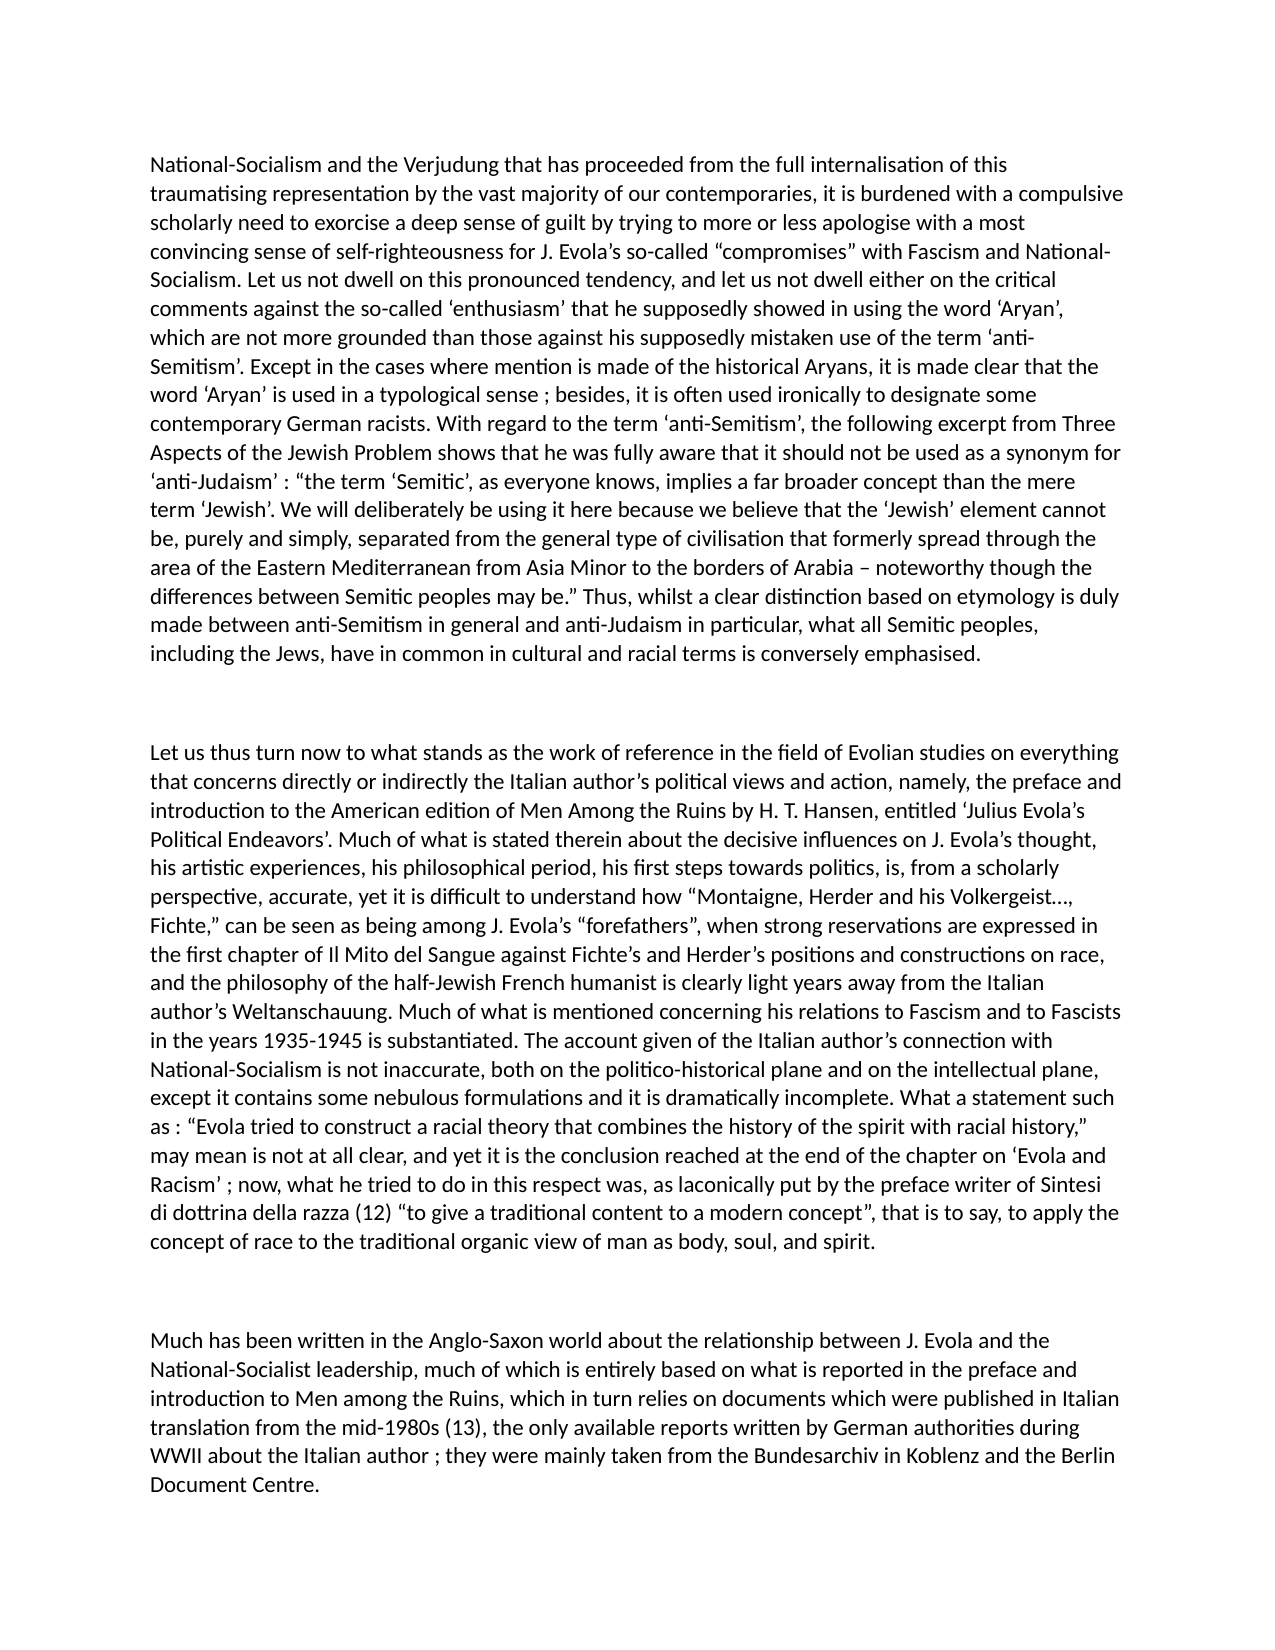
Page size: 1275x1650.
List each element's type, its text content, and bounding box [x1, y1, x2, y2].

text Let us thus turn now to what stands as the work of reference in the field of Evolian studies on everything that concerns directly or indirectly the Italian author’s political views and action, namely, the preface and introduction to the American edition of Men Among the Ruins by H. T. Hansen, entitled ‘Julius Evola’s Political Endeavors’. Much of what is stated therein about the decisive influences on J. Evola’s thought, his artistic experiences, his philosophical period, his first steps towards politics, is, from a scholarly perspective, accurate, yet it is difficult to understand how “Montaigne, Herder and his Volkergeist…, Fichte,” can be seen as being among J. Evola’s “forefathers”, when strong reservations are expressed in the first chapter of Il Mito del Sangue against Fichte’s and Herder’s positions and constructions on race, and the philosophy of the half-Jewish French humanist is clearly light years away from the Italian author’s Weltanschauung. Much of what is mentioned concerning his relations to Fascism and to Fascists in the years 1935-1945 is substantiated. The account given of the Italian author’s connection with National-Socialism is not inaccurate, both on the politico-historical plane and on the intellectual plane, except it contains some nebulous formulations and it is dramatically incomplete. What a statement such as : “Evola tried to construct a racial theory that combines the history of the spirit with racial history,” may mean is not at all clear, and yet it is the conclusion reached at the end of the chapter on ‘Evola and Racism’ ; now, what he tried to do in this respect was, as laconically put by the preface writer of Sintesi di dottrina della razza (12) “to give a traditional content to a modern concept”, that is to say, to apply the concept of race to the traditional organic view of man as body, soul, and spirit. [150, 738, 1125, 1255]
text Much has been written in the Anglo-Saxon world about the relationship between J. Evola and the National-Socialist leadership, much of which is entirely based on what is reported in the preface and introduction to Men among the Ruins, which in turn relies on documents which were published in Italian translation from the mid-1980s (13), the only available reports written by German authorities during WWII about the Italian author ; they were mainly taken from the Bundesarchiv in Koblenz and the Berlin Document Centre. [150, 1326, 1125, 1498]
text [150, 150, 1125, 667]
